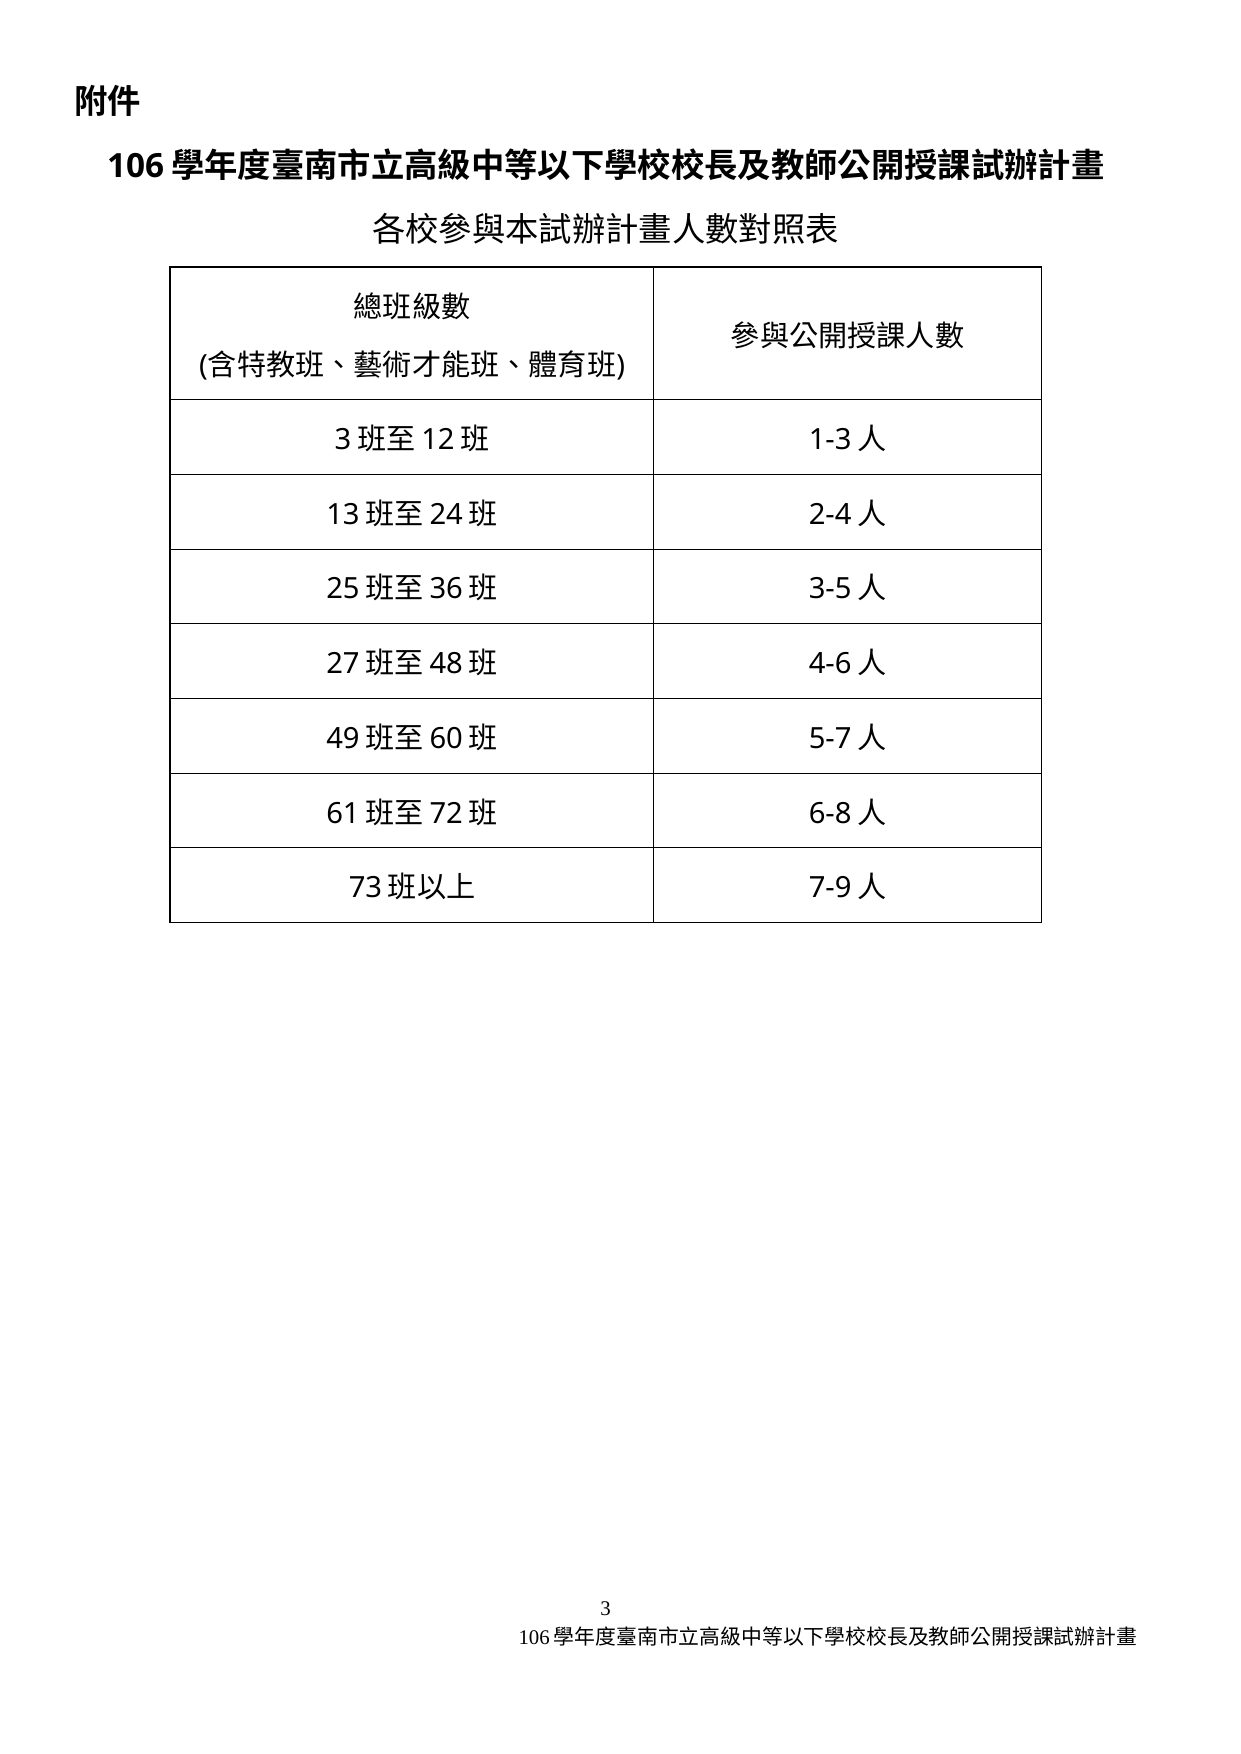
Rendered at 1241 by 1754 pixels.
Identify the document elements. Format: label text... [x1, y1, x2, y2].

table_cell 73班以上 [171, 848, 653, 922]
table_cell 2-4人 [654, 475, 1041, 548]
table_cell 27班至48班 [171, 624, 653, 698]
table_header 總班級數 (含特教班、藝術才能班、體育班) [171, 268, 653, 399]
table_header 參與公開授課人數 [654, 268, 1041, 399]
table_cell 61班至72班 [171, 774, 653, 847]
table_cell 4-6人 [654, 624, 1041, 698]
table_cell 3-5人 [654, 550, 1041, 623]
table_cell 25班至36班 [171, 550, 653, 623]
text 106學年度臺南市立高級中等以下學校校長及教師公開授課試辦計畫 [74, 138, 1137, 187]
text 附件 [74, 75, 1137, 123]
text 各校參與本試辦計畫人數對照表 [74, 203, 1137, 251]
table_cell 7-9人 [654, 848, 1041, 922]
table_cell 3班至12班 [171, 400, 653, 474]
table_cell 13班至24班 [171, 475, 653, 548]
table_cell 1-3人 [654, 400, 1041, 474]
table_cell 6-8人 [654, 774, 1041, 847]
table_cell 5-7人 [654, 699, 1041, 772]
table_cell 49班至60班 [171, 699, 653, 772]
